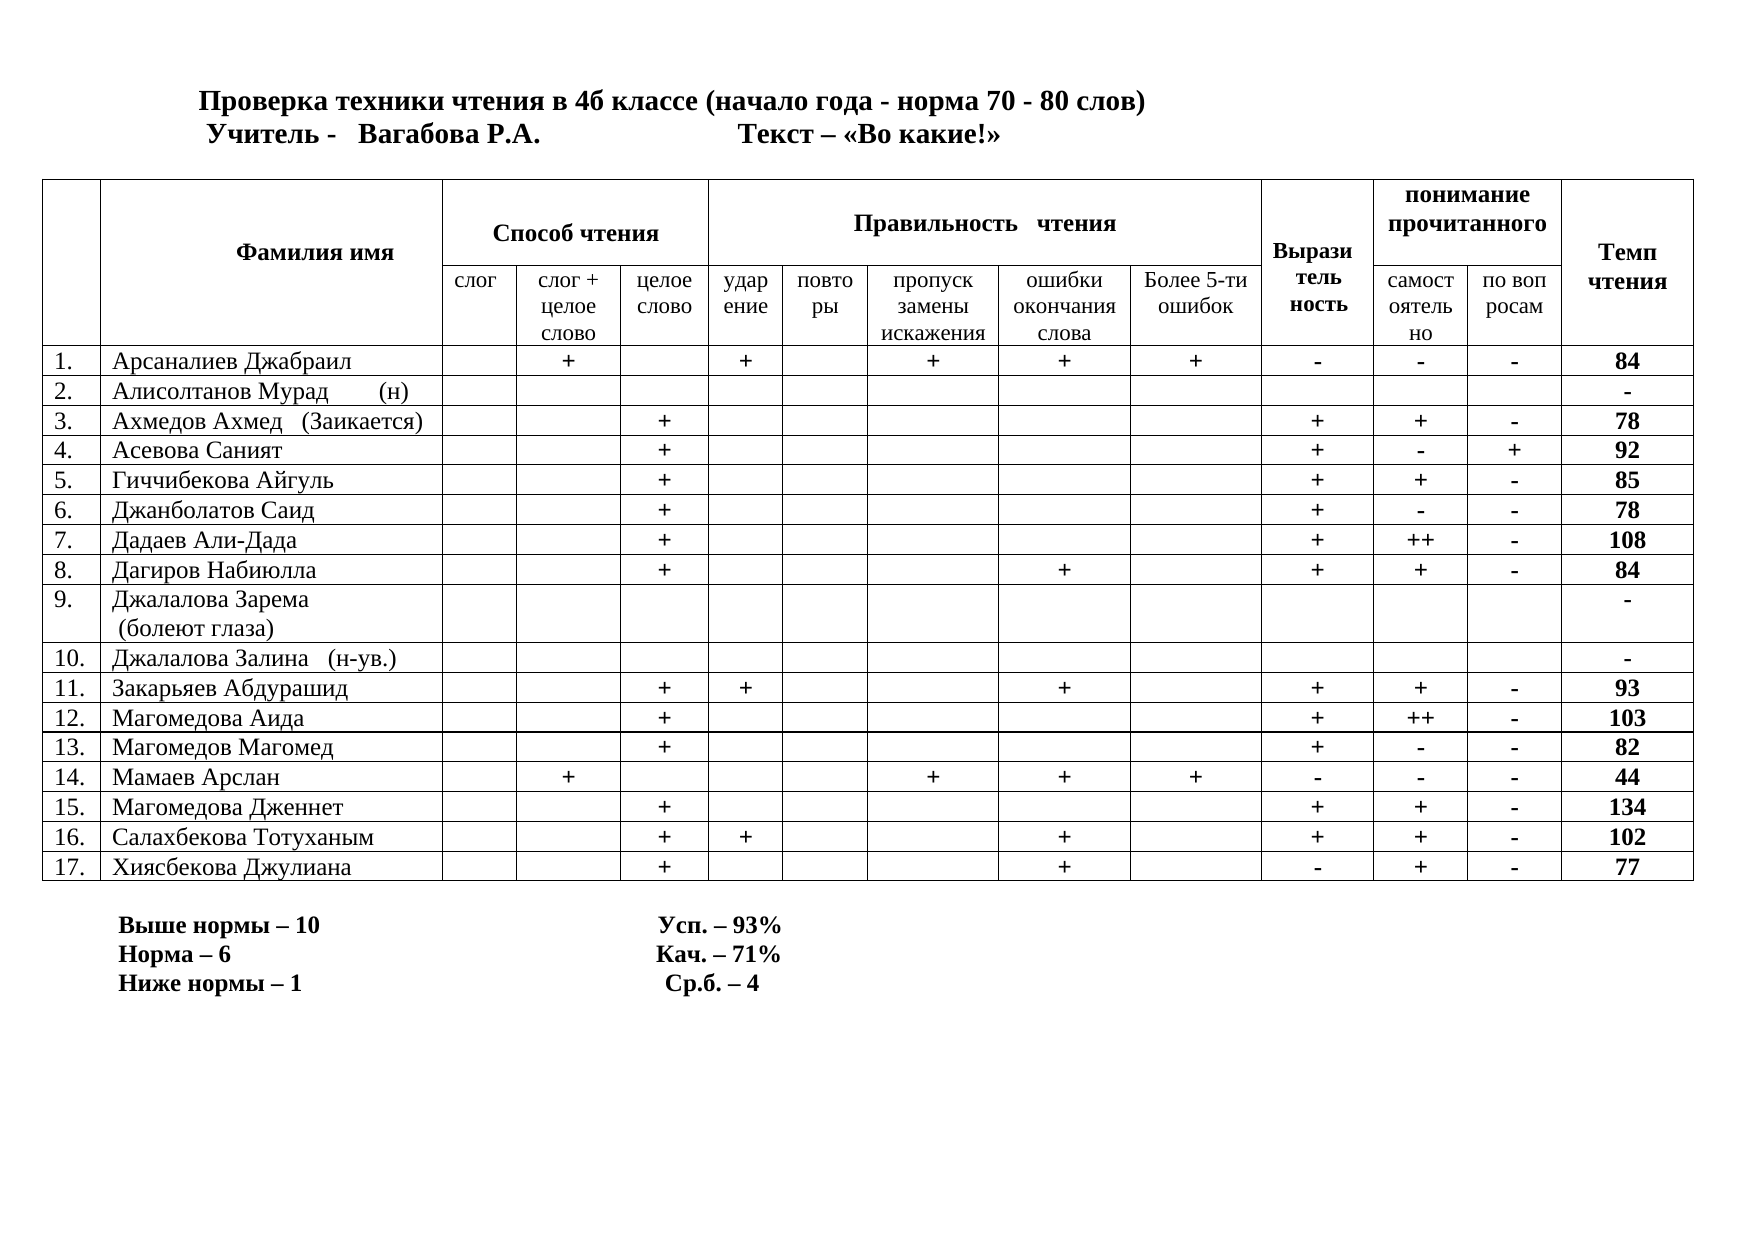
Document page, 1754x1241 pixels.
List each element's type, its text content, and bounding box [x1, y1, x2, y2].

table_cell [783, 733, 867, 761]
table_cell 78 [1562, 495, 1693, 524]
table_cell 2. [43, 376, 100, 405]
table_cell - [1374, 436, 1467, 464]
table_cell [999, 406, 1130, 434]
table_cell [783, 703, 867, 731]
table_cell [517, 733, 620, 761]
table_cell Хиясбекова Джулиана [101, 852, 442, 880]
table_cell [709, 643, 782, 672]
table_cell + [621, 495, 708, 524]
table_cell [868, 822, 998, 851]
table_cell + [999, 673, 1130, 702]
table_cell [517, 376, 620, 405]
table_cell [868, 525, 998, 554]
table_cell - [1262, 762, 1373, 791]
table_cell [783, 822, 867, 851]
table_cell [783, 643, 867, 672]
table_cell 102 [1562, 822, 1693, 851]
table_cell 92 [1562, 436, 1693, 464]
table_cell + [621, 436, 708, 464]
table_cell [709, 703, 782, 731]
table_cell [1131, 585, 1261, 642]
table_cell - [1468, 822, 1561, 851]
table_cell [868, 673, 998, 702]
table_cell самостоятельно [1374, 266, 1467, 345]
table_cell Магомедова Дженнет [101, 792, 442, 821]
table_cell - [1374, 762, 1467, 791]
table_cell [443, 406, 516, 434]
table_cell [868, 703, 998, 731]
table_cell [1131, 555, 1261, 583]
table_cell [709, 465, 782, 494]
table_cell [517, 495, 620, 524]
table_cell [709, 376, 782, 405]
table_cell [443, 822, 516, 851]
table_cell + [1131, 762, 1261, 791]
table_cell 17. [43, 852, 100, 880]
table_cell - [1562, 643, 1693, 672]
table_cell - [1262, 346, 1373, 375]
table_cell + [868, 762, 998, 791]
table_cell [783, 673, 867, 702]
table_cell [783, 852, 867, 880]
table_cell + [709, 822, 782, 851]
table_cell - [1468, 495, 1561, 524]
table_cell [999, 495, 1130, 524]
table_cell - [1374, 733, 1467, 761]
table_cell + [621, 406, 708, 434]
table_cell 6. [43, 495, 100, 524]
table_cell [517, 852, 620, 880]
table_cell [1131, 733, 1261, 761]
table_cell + [1468, 436, 1561, 464]
table_cell [621, 346, 708, 375]
table_cell [868, 852, 998, 880]
table_cell Дагиров Набиюлла [101, 555, 442, 583]
table_cell [709, 792, 782, 821]
table_cell [443, 673, 516, 702]
table_cell 108 [1562, 525, 1693, 554]
table_cell + [1262, 703, 1373, 731]
table_cell [709, 555, 782, 583]
table_cell + [621, 852, 708, 880]
table_cell - [1562, 585, 1693, 642]
table_cell Гиччибекова Айгуль [101, 465, 442, 494]
table_cell [1262, 376, 1373, 405]
table_cell + [1374, 465, 1467, 494]
table_cell + [1262, 406, 1373, 434]
table_cell [443, 465, 516, 494]
table_cell [709, 406, 782, 434]
table_cell [868, 376, 998, 405]
table_cell повторы [783, 266, 867, 345]
table_cell [443, 346, 516, 375]
table_cell [1262, 643, 1373, 672]
table_cell [783, 406, 867, 434]
table_cell + [1374, 555, 1467, 583]
table_cell [1468, 643, 1561, 672]
table_cell Более 5-ти ошибок [1131, 266, 1261, 345]
table_header Темп чтения [1562, 180, 1693, 345]
table_cell [1262, 585, 1373, 642]
table_cell [1131, 376, 1261, 405]
table_cell [517, 643, 620, 672]
table_cell [999, 376, 1130, 405]
table_cell слог [443, 266, 516, 345]
table_header Способ чтения [443, 180, 708, 265]
table_cell - [1468, 406, 1561, 434]
table_cell - [1468, 733, 1561, 761]
table_cell ударение [709, 266, 782, 345]
table_cell [1374, 643, 1467, 672]
table_cell Джалалова Залина (н-ув.) [101, 643, 442, 672]
table_cell [783, 525, 867, 554]
table_cell [517, 673, 620, 702]
table_cell + [1262, 525, 1373, 554]
table_cell [1131, 673, 1261, 702]
table_cell [517, 465, 620, 494]
table_cell [1131, 406, 1261, 434]
table_cell [783, 376, 867, 405]
table_cell 9. [43, 585, 100, 642]
table_cell + [999, 762, 1130, 791]
table_cell + [999, 555, 1130, 583]
table_cell - [1468, 762, 1561, 791]
table_cell [783, 585, 867, 642]
table_cell 44 [1562, 762, 1693, 791]
table_cell Ахмедов Ахмед (Заикается) [101, 406, 442, 434]
table_cell - [1468, 852, 1561, 880]
table_cell [517, 585, 620, 642]
table_cell + [999, 852, 1130, 880]
table_cell + [621, 792, 708, 821]
table_cell Салахбекова Тотуханым [101, 822, 442, 851]
table_cell - [1468, 792, 1561, 821]
table_cell [999, 436, 1130, 464]
table_cell + [1374, 792, 1467, 821]
table_cell 4. [43, 436, 100, 464]
table_cell [868, 733, 998, 761]
table_cell [621, 585, 708, 642]
table_cell + [1262, 465, 1373, 494]
table_cell [999, 585, 1130, 642]
table_cell [621, 643, 708, 672]
table_cell [868, 585, 998, 642]
table_cell 14. [43, 762, 100, 791]
table_cell ошибки окончания слова [999, 266, 1130, 345]
table_cell Арсаналиев Джабраил [101, 346, 442, 375]
table_cell + [621, 525, 708, 554]
table_cell + [1262, 555, 1373, 583]
table_cell + [709, 346, 782, 375]
table_cell [517, 792, 620, 821]
table_cell + [1262, 673, 1373, 702]
table_cell [1131, 852, 1261, 880]
table_cell [709, 436, 782, 464]
table_cell + [1374, 852, 1467, 880]
table_cell 10. [43, 643, 100, 672]
table_cell ++ [1374, 703, 1467, 731]
table_cell + [1262, 495, 1373, 524]
table_cell [621, 376, 708, 405]
table_cell [443, 376, 516, 405]
table_cell [1131, 495, 1261, 524]
table_cell + [621, 465, 708, 494]
table_cell [443, 762, 516, 791]
table_cell [868, 792, 998, 821]
table_cell 134 [1562, 792, 1693, 821]
table_cell [1131, 436, 1261, 464]
table_cell [783, 465, 867, 494]
table_cell 84 [1562, 555, 1693, 583]
table_cell 103 [1562, 703, 1693, 731]
table_cell 1. [43, 346, 100, 375]
table_cell [1374, 585, 1467, 642]
table_cell [783, 792, 867, 821]
table_header [43, 180, 100, 345]
table_cell [868, 436, 998, 464]
table_cell Магомедова Аида [101, 703, 442, 731]
table_cell + [1262, 822, 1373, 851]
table_cell ++ [1374, 525, 1467, 554]
table_cell [443, 852, 516, 880]
table_cell - [1468, 673, 1561, 702]
text Ниже нормы – 1 Ср.б. – 4 [118, 968, 1636, 996]
table_cell [783, 346, 867, 375]
table_cell Алисолтанов Мурад (н) [101, 376, 442, 405]
table_cell [517, 406, 620, 434]
table_cell + [621, 822, 708, 851]
table_cell 77 [1562, 852, 1693, 880]
table_cell Асевова Саният [101, 436, 442, 464]
table_header Вырази тель ность [1262, 180, 1373, 345]
table_cell целое слово [621, 266, 708, 345]
table_cell [1131, 643, 1261, 672]
table_cell Дадаев Али-Дада [101, 525, 442, 554]
table_cell + [1262, 733, 1373, 761]
table_cell [1131, 703, 1261, 731]
table_cell [868, 465, 998, 494]
table_cell [783, 495, 867, 524]
table_cell - [1562, 376, 1693, 405]
table_cell 11. [43, 673, 100, 702]
table_cell Мамаев Арслан [101, 762, 442, 791]
table_cell [999, 792, 1130, 821]
table_cell [999, 733, 1130, 761]
table_cell - [1468, 346, 1561, 375]
table_cell [517, 822, 620, 851]
table_cell 84 [1562, 346, 1693, 375]
table_cell [1131, 465, 1261, 494]
table_cell [443, 643, 516, 672]
table_cell 12. [43, 703, 100, 731]
table_cell [709, 852, 782, 880]
table_cell [517, 555, 620, 583]
table_header Фамилия имя [101, 180, 442, 345]
table_cell [1468, 376, 1561, 405]
table_cell пропуск замены искажения [868, 266, 998, 345]
table_cell 93 [1562, 673, 1693, 702]
table_cell [709, 525, 782, 554]
table_cell + [517, 346, 620, 375]
table_cell + [1374, 673, 1467, 702]
table_cell Магомедов Магомед [101, 733, 442, 761]
table_cell [709, 733, 782, 761]
table_cell [443, 733, 516, 761]
table_cell [1131, 792, 1261, 821]
table_cell + [621, 703, 708, 731]
table_cell [517, 703, 620, 731]
table_cell [443, 703, 516, 731]
table_cell - [1468, 465, 1561, 494]
table_cell + [621, 733, 708, 761]
table_cell 16. [43, 822, 100, 851]
table_cell + [1374, 822, 1467, 851]
table_cell Джалалова Зарема (болеют глаза) [101, 585, 442, 642]
table_cell [1374, 376, 1467, 405]
table_cell [709, 585, 782, 642]
table_cell - [1468, 555, 1561, 583]
table_cell [1131, 525, 1261, 554]
text Норма – 6 Кач. – 71% [118, 939, 1636, 968]
table_cell Джанболатов Саид [101, 495, 442, 524]
table_cell 85 [1562, 465, 1693, 494]
table_cell [709, 495, 782, 524]
table_cell [517, 525, 620, 554]
table_cell [999, 643, 1130, 672]
table_cell [868, 555, 998, 583]
table_cell + [1262, 436, 1373, 464]
table_cell слог + целое слово [517, 266, 620, 345]
table_cell [517, 436, 620, 464]
table_cell [783, 555, 867, 583]
table_cell [868, 643, 998, 672]
table_cell [443, 792, 516, 821]
table_cell + [621, 673, 708, 702]
table_cell [999, 465, 1130, 494]
text Учитель - Вагабова Р.А. Текст – «Во какие!» [118, 116, 1636, 150]
table_cell [709, 762, 782, 791]
table_cell [999, 703, 1130, 731]
table_cell [443, 436, 516, 464]
table_cell [1468, 585, 1561, 642]
table_header Правильность чтения [709, 180, 1261, 265]
table_cell - [1468, 525, 1561, 554]
table_cell + [999, 822, 1130, 851]
table_cell 7. [43, 525, 100, 554]
table_cell - [1374, 495, 1467, 524]
table_cell [999, 525, 1130, 554]
table_cell 82 [1562, 733, 1693, 761]
table_cell [783, 762, 867, 791]
table_cell + [1262, 792, 1373, 821]
table_cell [443, 555, 516, 583]
table_cell + [517, 762, 620, 791]
text Проверка техники чтения в 4б классе (начало года - норма 70 - 80 слов) [118, 83, 1636, 116]
table_cell [621, 762, 708, 791]
text Выше нормы – 10 Усп. – 93% [118, 910, 1636, 939]
table_cell 3. [43, 406, 100, 434]
table_cell + [709, 673, 782, 702]
table_cell [868, 495, 998, 524]
table_cell 15. [43, 792, 100, 821]
table_cell по воп росам [1468, 266, 1561, 345]
table_cell + [999, 346, 1130, 375]
table_cell + [868, 346, 998, 375]
table_header понимание прочитанного [1374, 180, 1561, 265]
table_cell [443, 525, 516, 554]
table_cell [443, 495, 516, 524]
table_cell [443, 585, 516, 642]
table_cell [868, 406, 998, 434]
table_cell - [1374, 346, 1467, 375]
table_cell + [1131, 346, 1261, 375]
table_cell 13. [43, 733, 100, 761]
table_cell 8. [43, 555, 100, 583]
table_cell + [621, 555, 708, 583]
table_cell 78 [1562, 406, 1693, 434]
table_cell - [1262, 852, 1373, 880]
table_cell 5. [43, 465, 100, 494]
table_cell [783, 436, 867, 464]
table_cell Закарьяев Абдурашид [101, 673, 442, 702]
table_cell [1131, 822, 1261, 851]
table_cell + [1374, 406, 1467, 434]
table_cell - [1468, 703, 1561, 731]
